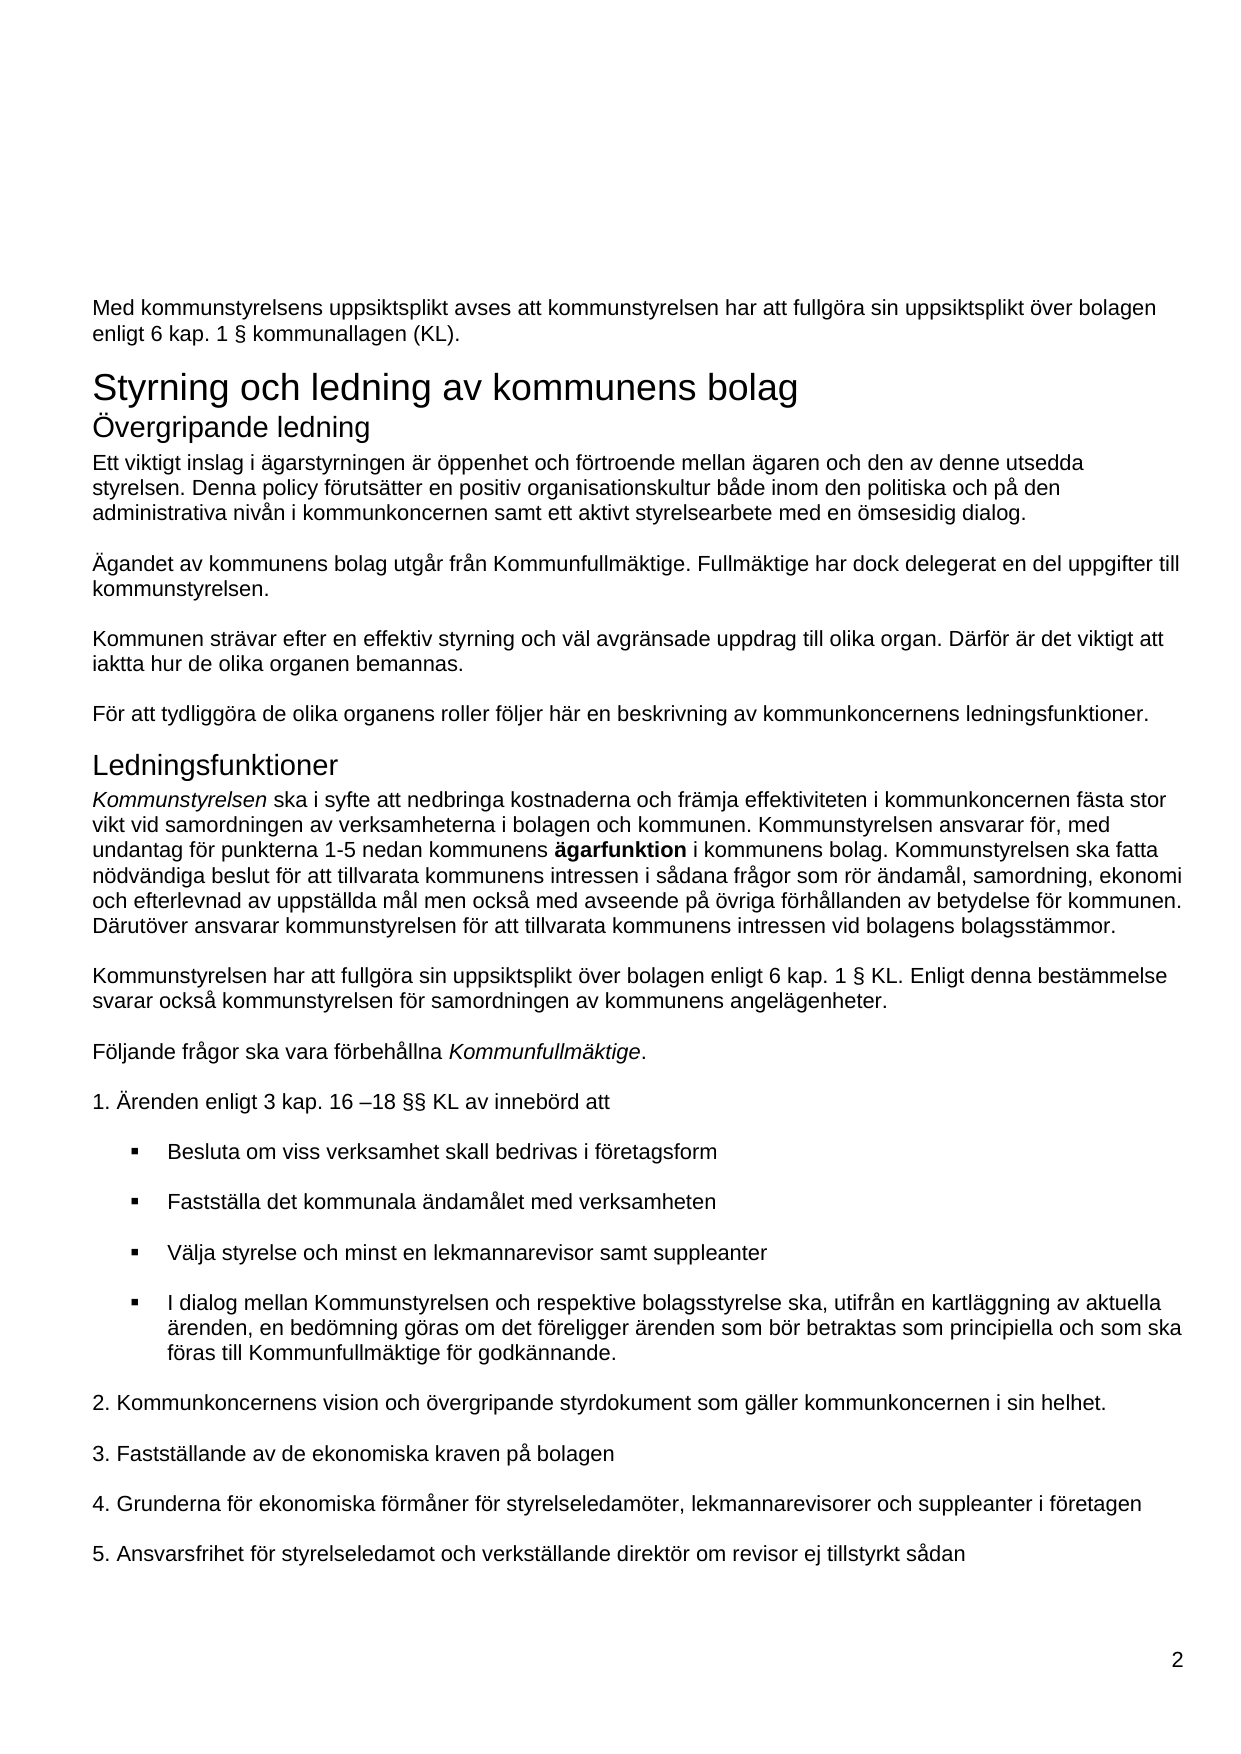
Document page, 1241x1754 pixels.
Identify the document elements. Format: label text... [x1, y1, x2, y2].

text 3. Fastställande av de ekonomiska kraven på bolagen [92, 1441, 1183, 1466]
subtitle Styrning och ledning av kommunens bolag [92, 371, 1183, 408]
text Kommunen strävar efter en effektiv styrning och väl avgränsade uppdrag till olika organ. Därför är det viktigt att iaktta hur de olika organen bemannas. [92, 626, 1183, 676]
subtitle Ledningsfunktioner [92, 752, 1183, 781]
text Kommunstyrelsen ska i syfte att nedbringa kostnaderna och främja effektiviteten i kommunkoncernen fästa stor vikt vid samordningen av verksamheterna i bolagen och kommunen. Kommunstyrelsen ansvarar för, med undantag för punkterna 1-5 nedan kommunens ägarfunktion i kommunens bolag. Kommunstyrelsen ska fatta nödvändiga beslut för att tillvarata kommunens intressen i sådana frågor som rör ändamål, samordning, ekonomi och efterlevnad av uppställda mål men också med avseende på övriga förhållanden av betydelse för kommunen. Därutöver ansvarar kommunstyrelsen för att tillvarata kommunens intressen vid bolagens bolagsstämmor. [92, 787, 1183, 938]
text Följande frågor ska vara förbehållna Kommunfullmäktige. [92, 1039, 1183, 1064]
text För att tydliggöra de olika organens roller följer här en beskrivning av kommunkoncernens ledningsfunktioner. [92, 701, 1183, 727]
text Kommunstyrelsen har att fullgöra sin uppsiktsplikt över bolagen enligt 6 kap. 1 § KL. Enligt denna bestämmelse svarar också kommunstyrelsen för samordningen av kommunens angelägenheter. [92, 963, 1183, 1014]
text 4. Grunderna för ekonomiska förmåner för styrelseledamöter, lekmannarevisorer och suppleanter i företagen [92, 1491, 1183, 1516]
subtitle Övergripande ledning [92, 414, 1183, 444]
text Med kommunstyrelsens uppsiktsplikt avses att kommunstyrelsen har att fullgöra sin uppsiktsplikt över bolagen enligt 6 kap. 1 § kommunallagen (KL). [92, 295, 1183, 346]
text Ägandet av kommunens bolag utgår från Kommunfullmäktige. Fullmäktige har dock delegerat en del uppgifter till kommunstyrelsen. [92, 551, 1183, 601]
text 1. Ärenden enligt 3 kap. 16 –18 §§ KL av innebörd att [92, 1089, 1183, 1114]
text Ett viktigt inslag i ägarstyrningen är öppenhet och förtroende mellan ägaren och den av denne utsedda styrelsen. Denna policy förutsätter en positiv organisationskultur både inom den politiska och på den administrativa nivån i kommunkoncernen samt ett aktivt styrelsearbete med en ömsesidig dialog. [92, 450, 1183, 526]
list Fastställa det kommunala ändamålet med verksamheten [129, 1189, 1183, 1214]
text 5. Ansvarsfrihet för styrelseledamot och verkställande direktör om revisor ej tillstyrkt sådan [92, 1541, 1183, 1566]
list Välja styrelse och minst en lekmannarevisor samt suppleanter [129, 1239, 1183, 1265]
text 2. Kommunkoncernens vision och övergripande styrdokument som gäller kommunkoncernen i sin helhet. [92, 1390, 1183, 1416]
list Besluta om viss verksamhet skall bedrivas i företagsform [129, 1139, 1183, 1164]
list I dialog mellan Kommunstyrelsen och respektive bolagsstyrelse ska, utifrån en kartläggning av aktuella ärenden, en bedömning göras om det föreligger ärenden som bör betraktas som principiella och som ska föras till Kommunfullmäktige för godkännande. [129, 1290, 1183, 1365]
